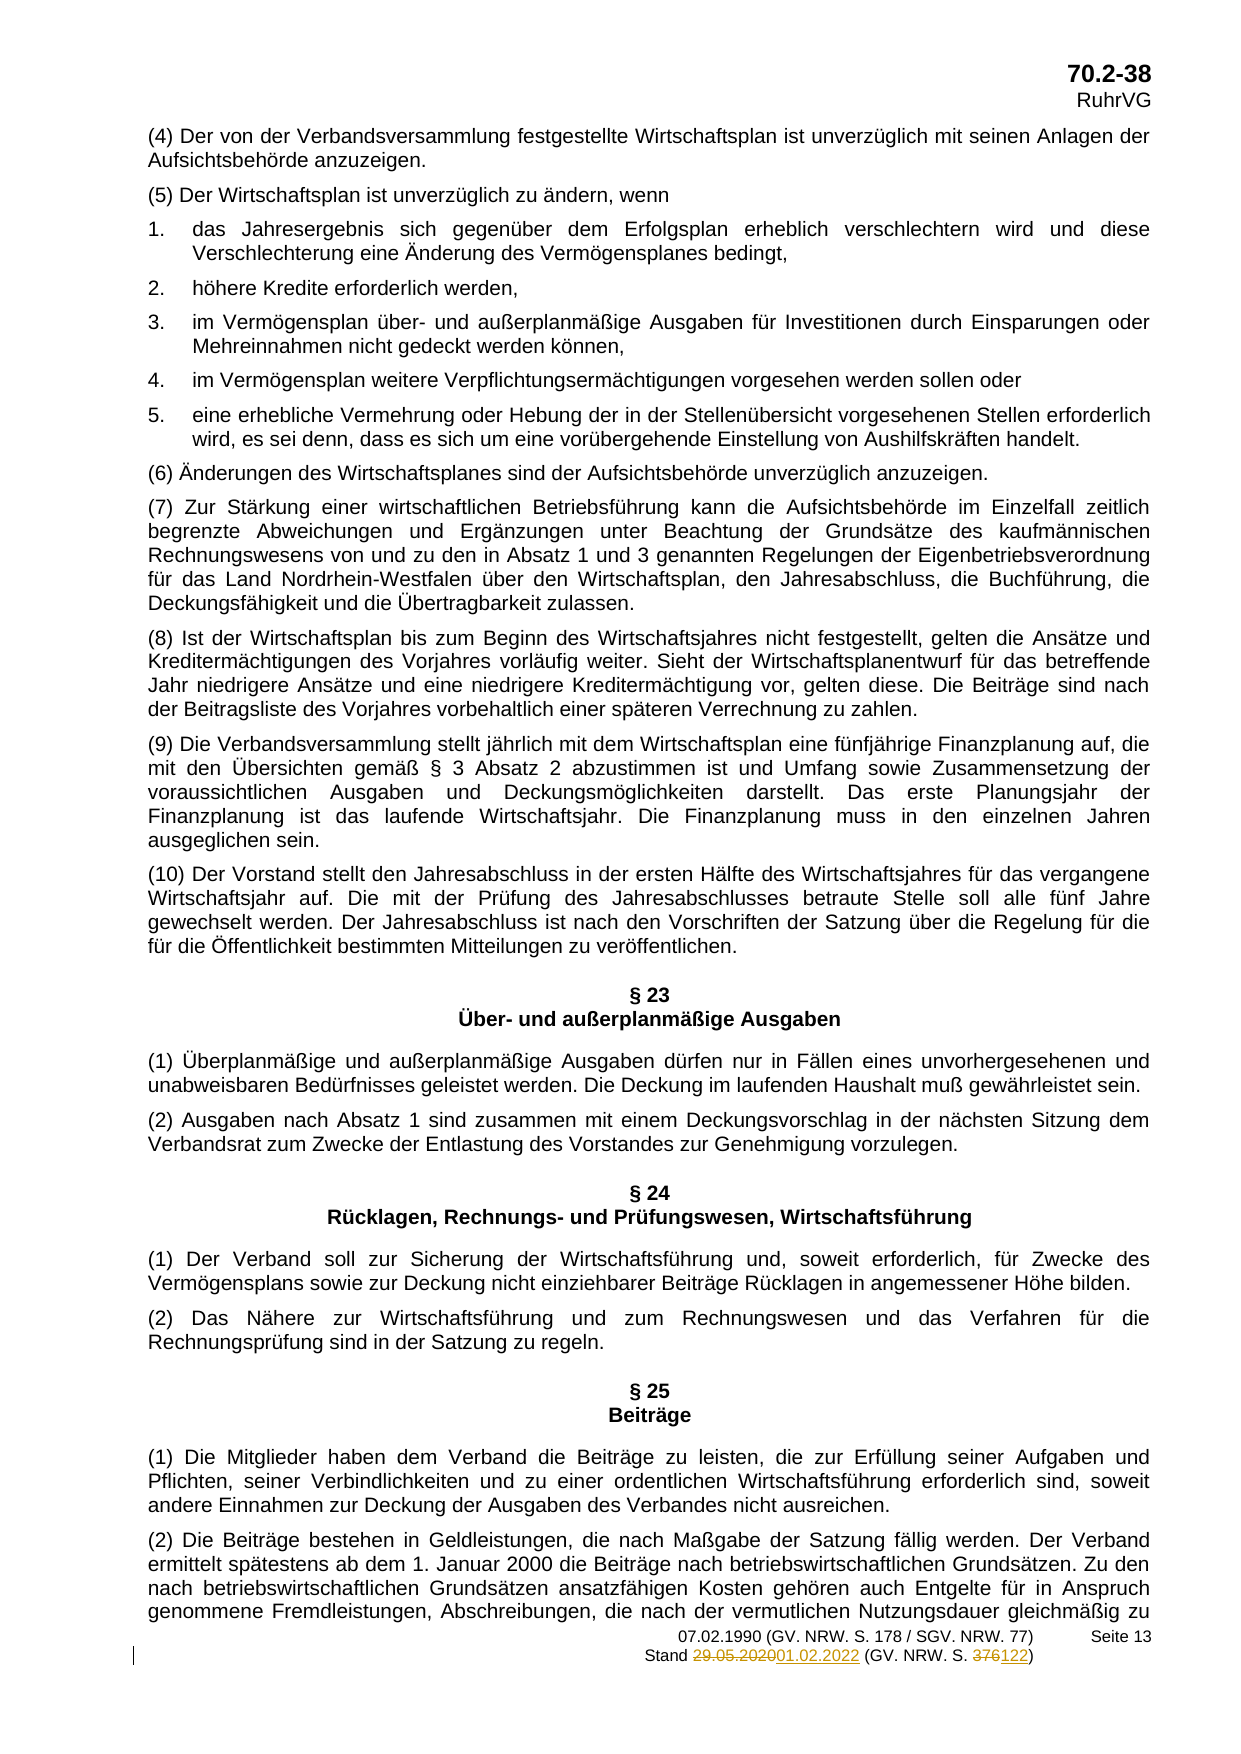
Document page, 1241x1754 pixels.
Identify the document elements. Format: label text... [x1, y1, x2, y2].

text 1. das Jahresergebnis sich gegenüber dem Erfolgsplan erheblich verschlechtern wird und diese Verschlechterung eine Änderung des Vermögensplanes bedingt, [148, 217, 1152, 265]
subtitle § 25 Beiträge [148, 1378, 1152, 1426]
text (6) Änderungen des Wirtschaftsplanes sind der Aufsichtsbehörde unverzüglich anzuzeigen. [148, 461, 1152, 485]
text (9) Die Verbandsversammlung stellt jährlich mit dem Wirtschaftsplan eine fünfjährige Finanzplanung auf, die mit den Übersichten gemäß § 3 Absatz 2 abzustimmen ist und Umfang sowie Zusammensetzung der voraussichtlichen Ausgaben und Deckungsmöglichkeiten darstellt. Das erste Planungsjahr der Finanzplanung ist das laufende Wirtschaftsjahr. Die Finanzplanung muss in den einzelnen Jahren ausgeglichen sein. [148, 732, 1152, 851]
text (7) Zur Stärkung einer wirtschaftlichen Betriebsführung kann die Aufsichtsbehörde im Einzelfall zeitlich begrenzte Abweichungen und Ergänzungen unter Beachtung der Grundsätze des kaufmännischen Rechnungswesens von und zu den in Absatz 1 und 3 genannten Regelungen der Eigenbetriebsverordnung für das Land Nordrhein-Westfalen über den Wirtschaftsplan, den Jahresabschluss, die Buchführung, die Deckungsfähigkeit und die Übertragbarkeit zulassen. [148, 495, 1152, 615]
text 2. höhere Kredite erforderlich werden, [148, 275, 1152, 299]
text (1) Überplanmäßige und außerplanmäßige Ausgaben dürfen nur in Fällen eines unvorhergesehenen und unabweisbaren Bedürfnisses geleistet werden. Die Deckung im laufenden Haushalt muß gewährleistet sein. [148, 1049, 1152, 1097]
text (5) Der Wirtschaftsplan ist unverzüglich zu ändern, wenn [148, 183, 1152, 207]
text 5. eine erhebliche Vermehrung oder Hebung der in der Stellenübersicht vorgesehenen Stellen erforderlich wird, es sei denn, dass es sich um eine vorübergehende Einstellung von Aushilfskräften handelt. [148, 402, 1152, 450]
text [148, 1527, 1152, 1623]
text (1) Die Mitglieder haben dem Verband die Beiträge zu leisten, die zur Erfüllung seiner Aufgaben und Pflichten, seiner Verbindlichkeiten und zu einer ordentlichen Wirtschaftsführung erforderlich sind, soweit andere Einnahmen zur Deckung der Ausgaben des Verbandes nicht ausreichen. [148, 1445, 1152, 1517]
text (10) Der Vorstand stellt den Jahresabschluss in der ersten Hälfte des Wirtschaftsjahres für das vergangene Wirtschaftsjahr auf. Die mit der Prüfung des Jahresabschlusses betraute Stelle soll alle fünf Jahre gewechselt werden. Der Jahresabschluss ist nach den Vorschriften der Satzung über die Regelung für die für die Öffentlichkeit bestimmten Mitteilungen zu veröffentlichen. [148, 862, 1152, 958]
text (4) Der von der Verbandsversammlung festgestellte Wirtschaftsplan ist unverzüglich mit seinen Anlagen der Aufsichtsbehörde anzuzeigen. [148, 124, 1152, 172]
subtitle § 23 Über- und außerplanmäßige Ausgaben [148, 983, 1152, 1031]
text (8) Ist der Wirtschaftsplan bis zum Beginn des Wirtschaftsjahres nicht festgestellt, gelten die Ansätze und Kreditermächtigungen des Vorjahres vorläufig weiter. Sieht der Wirtschaftsplanentwurf für das betreffende Jahr niedrigere Ansätze und eine niedrigere Kreditermächtigung vor, gelten diese. Die Beiträge sind nach der Beitragsliste des Vorjahres vorbehaltlich einer späteren Verrechnung zu zahlen. [148, 625, 1152, 721]
text (2) Ausgaben nach Absatz 1 sind zusammen mit einem Deckungsvorschlag in der nächsten Sitzung dem Verbandsrat zum Zwecke der Entlastung des Vorstandes zur Genehmigung vorzulegen. [148, 1108, 1152, 1156]
text 3. im Vermögensplan über- und außerplanmäßige Ausgaben für Investitionen durch Einsparungen oder Mehreinnahmen nicht gedeckt werden können, [148, 310, 1152, 358]
text (1) Der Verband soll zur Sicherung der Wirtschaftsführung und, soweit erforderlich, für Zwecke des Vermögensplans sowie zur Deckung nicht einziehbarer Beiträge Rücklagen in angemessener Höhe bilden. [148, 1247, 1152, 1295]
text (2) Das Nähere zur Wirtschaftsführung und zum Rechnungswesen und das Verfahren für die Rechnungsprüfung sind in der Satzung zu regeln. [148, 1306, 1152, 1353]
subtitle § 24 Rücklagen, Rechnungs- und Prüfungswesen, Wirtschaftsführung [148, 1181, 1152, 1228]
text 4. im Vermögensplan weitere Verpflichtungsermächtigungen vorgesehen werden sollen oder [148, 368, 1152, 392]
